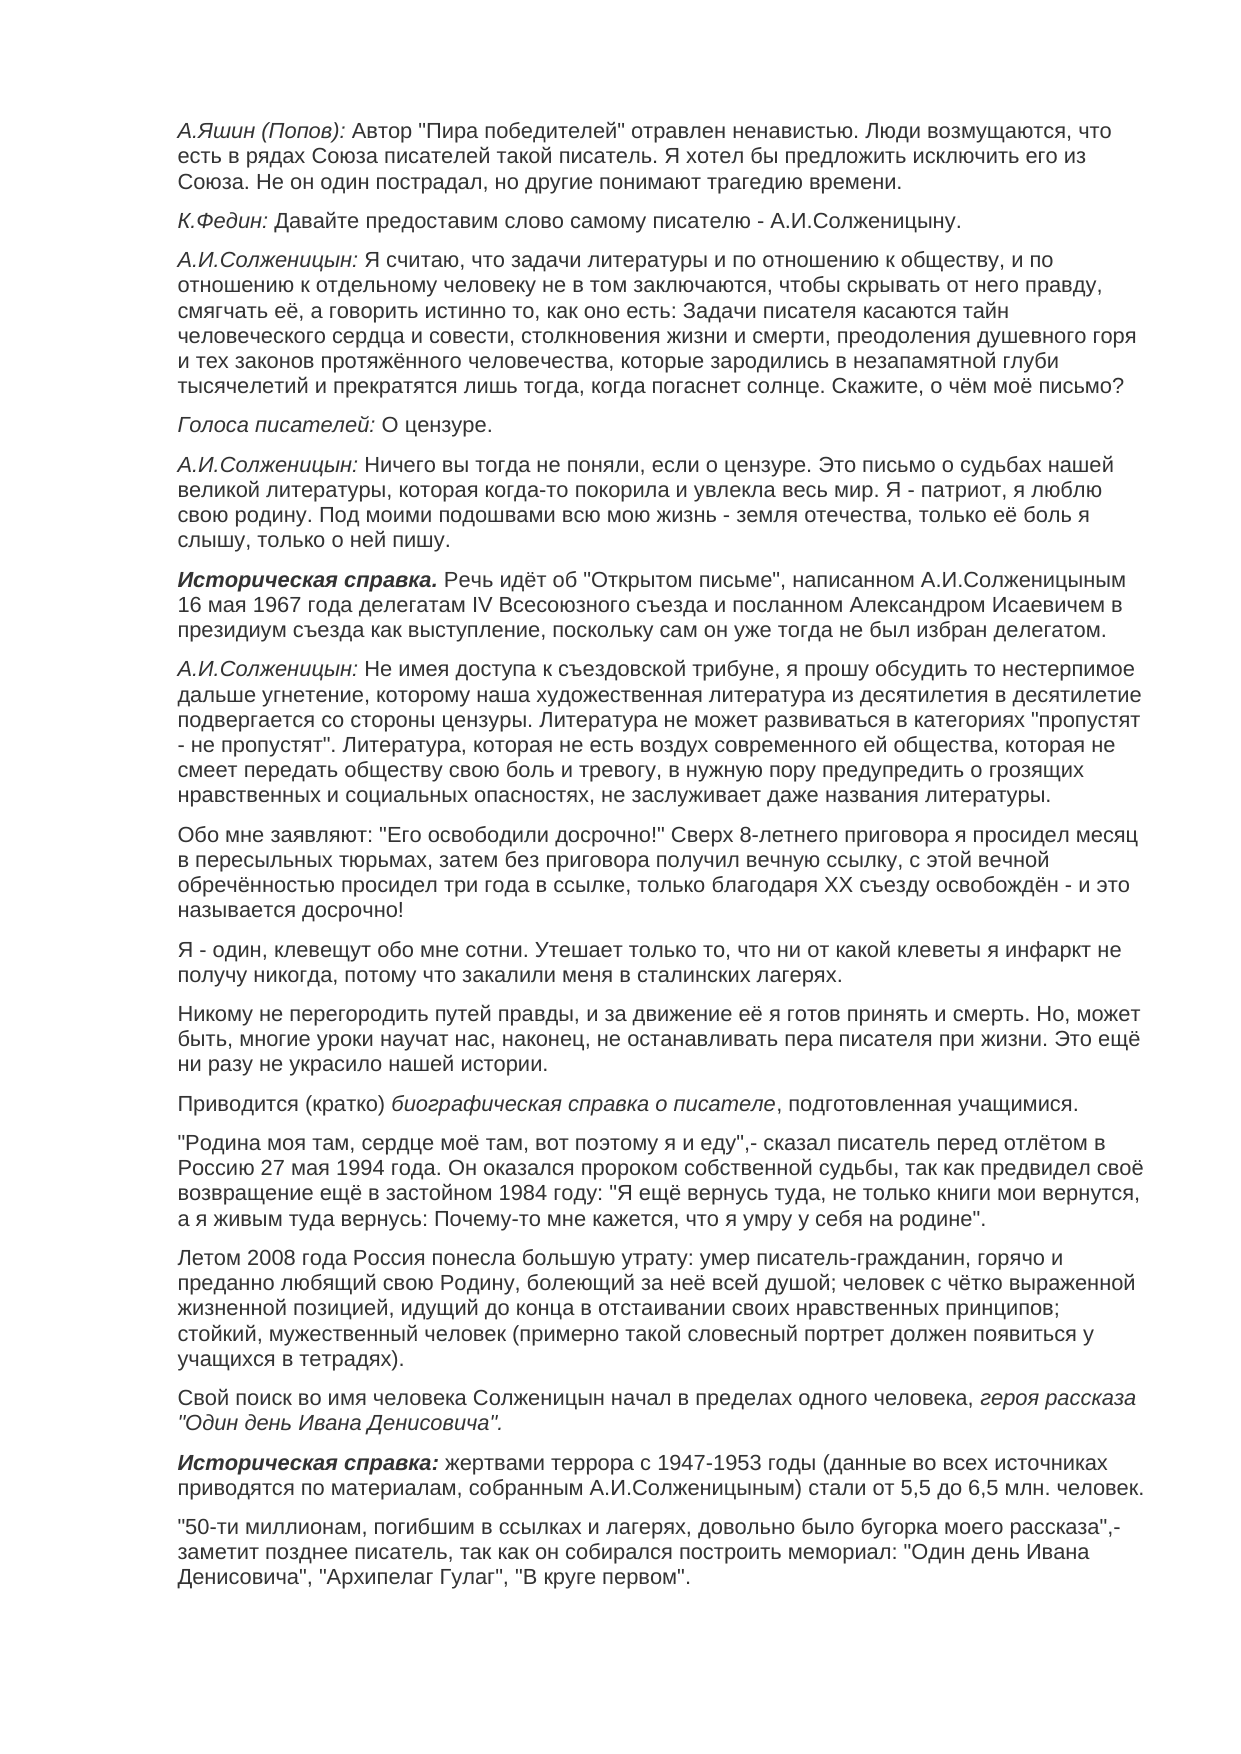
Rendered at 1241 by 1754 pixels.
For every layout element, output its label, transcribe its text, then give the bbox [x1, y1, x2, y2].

text Свой поиск во имя человека Солженицын начал в пределах одного человека, героя рассказа "Один день Ивана Денисовича". [177, 1385, 1152, 1435]
text "Родина моя там, сердце моё там, вот поэтому я и еду",- сказал писатель перед отлётом в Россию 27 мая 1994 года. Он оказался пророком собственной судьбы, так как предвидел своё возвращение ещё в застойном 1984 году: "Я ещё вернусь туда, не только книги мои вернутся, а я живым туда вернусь: Почему-то мне кажется, что я умру у себя на родине". [177, 1130, 1152, 1231]
text Приводится (кратко) биографическая справка о писателе, подготовленная учащимися. [177, 1091, 1152, 1116]
text Голоса писателей: О цензуре. [177, 412, 1152, 438]
text Летом 2008 года Россия понесла большую утрату: умер писатель-гражданин, горячо и преданно любящий свою Родину, болеющий за неё всей душой; человек с чётко выраженной жизненной позицией, идущий до конца в отстаивании своих нравственных принципов; стойкий, мужественный человек (примерно такой словесный портрет должен появиться у учащихся в тетрадях). [177, 1245, 1152, 1371]
text К.Федин: Давайте предоставим слово самому писателю - А.И.Солженицыну. [177, 208, 1152, 233]
text "50-ти миллионам, погибшим в ссылках и лагерях, довольно было бугорка моего рассказа",- заметит позднее писатель, так как он собирался построить мемориал: "Один день Ивана Денисовича", "Архипелаг Гулаг", "В круге первом". [177, 1514, 1152, 1589]
text А.Яшин (Попов): Автор "Пира победителей" отравлен ненавистью. Люди возмущаются, что есть в рядах Союза писателей такой писатель. Я хотел бы предложить исключить его из Союза. Не он один пострадал, но другие понимают трагедию времени. [177, 118, 1152, 194]
text Историческая справка: жертвами террора с 1947-1953 годы (данные во всех источниках приводятся по материалам, собранным А.И.Солженицыным) стали от 5,5 до 6,5 млн. человек. [177, 1449, 1152, 1500]
text А.И.Солженицын: Ничего вы тогда не поняли, если о цензуре. Это письмо о судьбах нашей великой литературы, которая когда-то покорила и увлекла весь мир. Я - патриот, я люблю свою родину. Под моими подошвами всю мою жизнь - земля отечества, только её боль я слышу, только о ней пишу. [177, 452, 1152, 552]
text А.И.Солженицын: Я считаю, что задачи литературы и по отношению к обществу, и по отношению к отдельному человеку не в том заключаются, чтобы скрывать от него правду, смягчать её, а говорить истинно то, как оно есть: Задачи писателя касаются тайн человеческого сердца и совести, столкновения жизни и смерти, преодоления душевного горя и тех законов протяжённого человечества, которые зародились в незапамятной глуби тысячелетий и прекратятся лишь тогда, когда погаснет солнце. Скажите, о чём моё письмо? [177, 247, 1152, 398]
text Обо мне заявляют: "Его освободили досрочно!" Сверх 8-летнего приговора я просидел месяц в пересыльных тюрьмах, затем без приговора получил вечную ссылку, с этой вечной обречённостью просидел три года в ссылке, только благодаря XX съезду освобождён - и это называется досрочно! [177, 822, 1152, 922]
text Я - один, клевещут обо мне сотни. Утешает только то, что ни от какой клеветы я инфаркт не получу никогда, потому что закалили меня в сталинских лагерях. [177, 936, 1152, 987]
text Никому не перегородить путей правды, и за движение её я готов принять и смерть. Но, может быть, многие уроки научат нас, наконец, не останавливать пера писателя при жизни. Это ещё ни разу не украсило нашей истории. [177, 1001, 1152, 1077]
text А.И.Солженицын: Не имея доступа к съездовской трибуне, я прошу обсудить то нестерпимое дальше угнетение, которому наша художественная литература из десятилетия в десятилетие подвергается со стороны цензуры. Литература не может развиваться в категориях "пропустят - не пропустят". Литература, которая не есть воздух современного ей общества, которая не смеет передать обществу свою боль и тревогу, в нужную пору предупредить о грозящих нравственных и социальных опасностях, не заслуживает даже названия литературы. [177, 656, 1152, 807]
text Историческая справка. Речь идёт об "Открытом письме", написанном А.И.Солженицыным 16 мая 1967 года делегатам IV Всесоюзного съезда и посланном Александром Исаевичем в президиум съезда как выступление, поскольку сам он уже тогда не был избран делегатом. [177, 567, 1152, 642]
